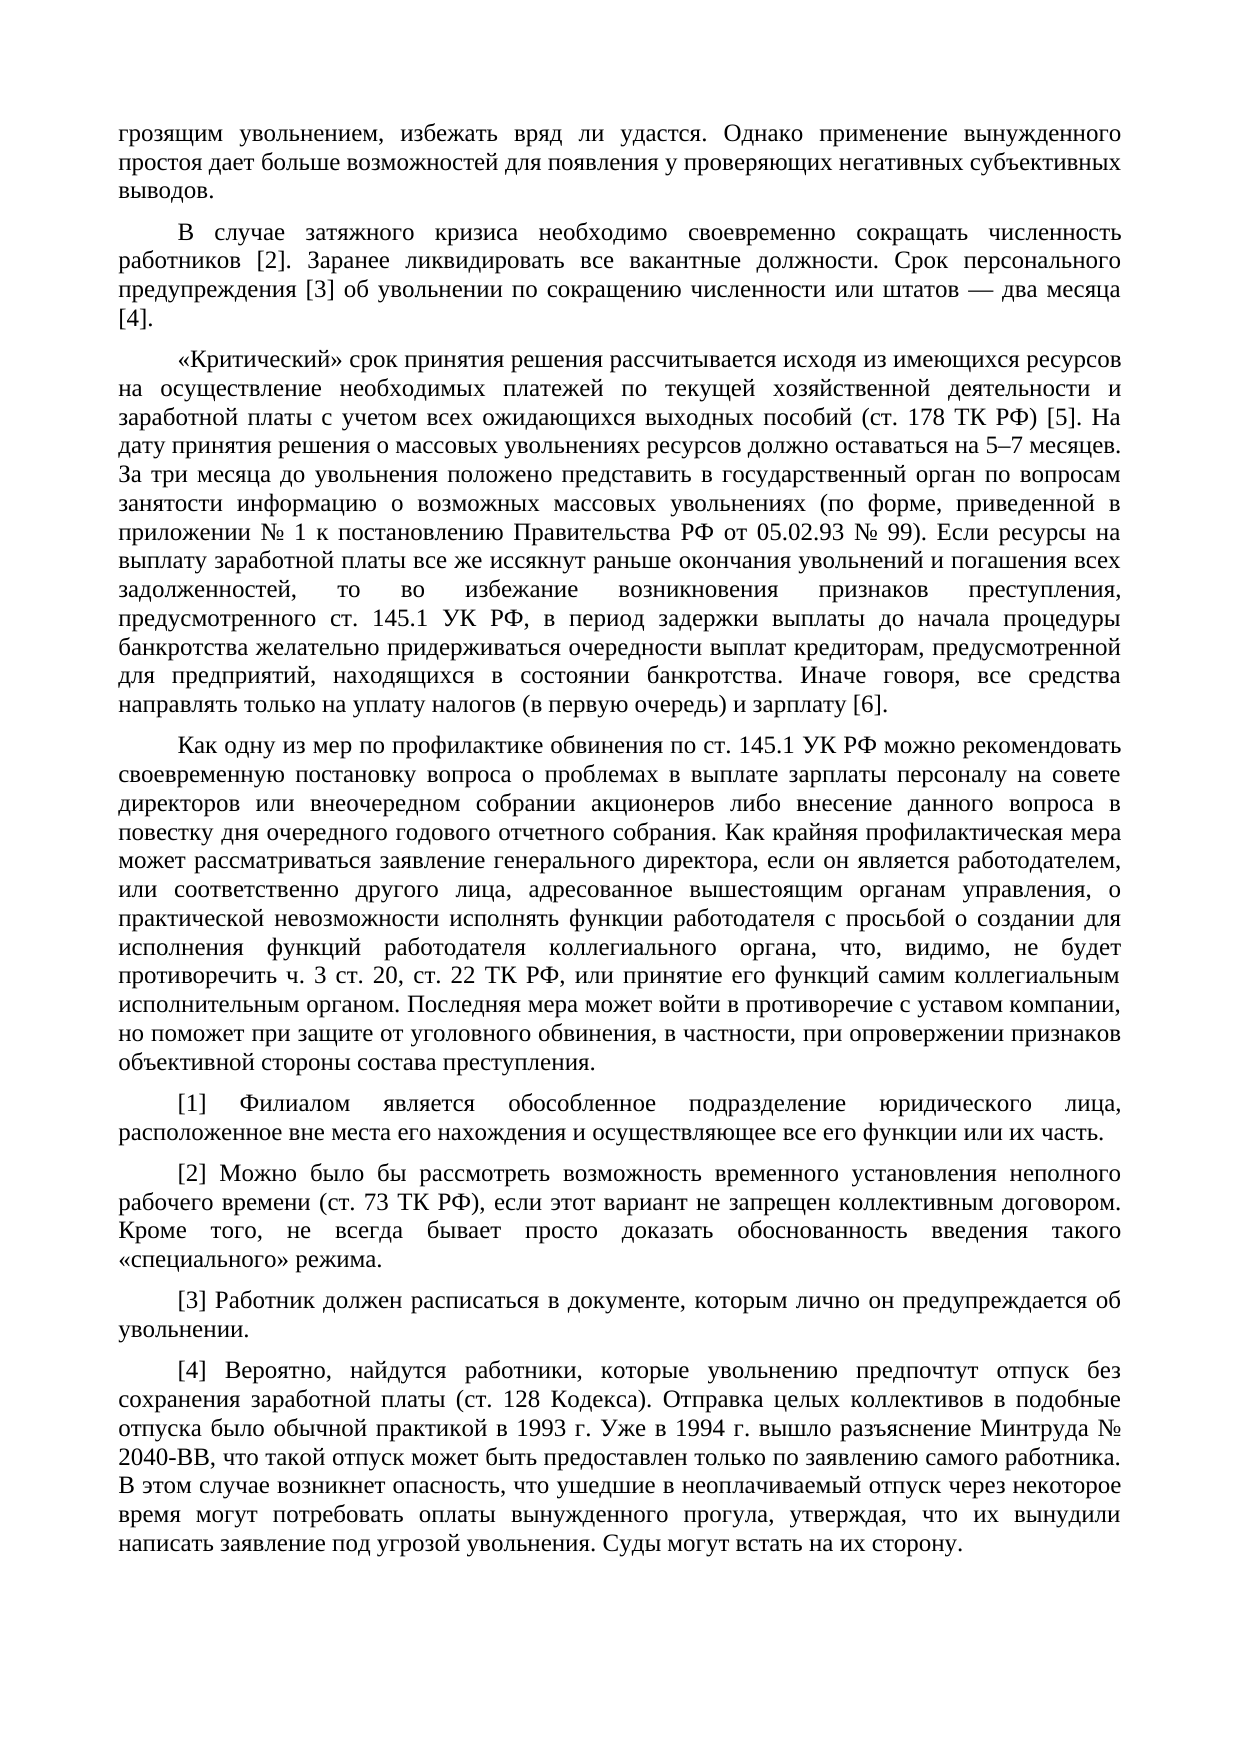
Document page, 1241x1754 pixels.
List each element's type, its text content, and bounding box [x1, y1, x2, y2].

text В случае затяжного кризиса необходимо своевременно сокращать численность работников [2]. Заранее ликвидировать все вакантные должности. Срок персонального предупреждения [3] об увольнении по сокращению численности или штатов — два месяца [4]. [118, 217, 1122, 332]
text [2] Можно было бы рассмотреть возможность временного установления неполного рабочего времени (ст. 73 ТК РФ), если этот вариант не запрещен коллективным договором. Кроме того, не всегда бывает просто доказать обоснованность введения такого «специального» режима. [118, 1158, 1122, 1273]
text Как одну из мер по профилактике обвинения по ст. 145.1 УК РФ можно рекомендовать своевременную постановку вопроса о проблемах в выплате зарплаты персоналу на совете директоров или внеочередном собрании акционеров либо внесение данного вопроса в повестку дня очередного годового отчетного собрания. Как крайняя профилактическая мера может рассматриваться заявление генерального директора, если он является работодателем, или соответственно другого лица, адресованное вышестоящим органам управления, о практической невозможности исполнять функции работодателя с просьбой о создании для исполнения функций работодателя коллегиального органа, что, видимо, не будет противоречить ч. 3 ст. 20, ст. 22 ТК РФ, или принятие его функций самим коллегиальным исполнительным органом. Последняя мера может войти в противоречие с уставом компании, но поможет при защите от уголовного обвинения, в частности, при опровержении признаков объективной стороны состава преступления. [118, 731, 1122, 1076]
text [118, 118, 1122, 204]
text [3] Работник должен расписаться в документе, которым лично он предупреждается об увольнении. [118, 1286, 1122, 1343]
text «Критический» срок принятия решения рассчитывается исходя из имеющихся ресурсов на осуществление необходимых платежей по текущей хозяйственной деятельности и заработной платы с учетом всех ожидающихся выходных пособий (ст. 178 ТК РФ) [5]. На дату принятия решения о массовых увольнениях ресурсов должно оставаться на 5–7 месяцев. За три месяца до увольнения положено представить в государственный орган по вопросам занятости информацию о возможных массовых увольнениях (по форме, приведенной в приложении № 1 к постановлению Правительства РФ от 05.02.93 № 99). Если ресурсы на выплату заработной платы все же иссякнут раньше окончания увольнений и погашения всех задолженностей, то во избежание возникновения признаков преступления, предусмотренного ст. 145.1 УК РФ, в период задержки выплаты до начала процедуры банкротства желательно придерживаться очередности выплат кредиторам, предусмотренной для предприятий, находящихся в состоянии банкротства. Иначе говоря, все средства направлять только на уплату налогов (в первую очередь) и зарплату [6]. [118, 344, 1122, 718]
text [4] Вероятно, найдутся работники, которые увольнению предпочтут отпуск без сохранения заработной платы (ст. 128 Кодекса). Отправка целых коллективов в подобные отпуска было обычной практикой в 1993 г. Уже в 1994 г. вышло разъяснение Минтруда № 2040-ВВ, что такой отпуск может быть предоставлен только по заявлению самого работника. В этом случае возникнет опасность, что ушедшие в неоплачиваемый отпуск через некоторое время могут потребовать оплаты вынужденного прогула, утверждая, что их вынудили написать заявление под угрозой увольнения. Суды могут встать на их сторону. [118, 1356, 1122, 1557]
text [1] Филиалом является обособленное подразделение юридического лица, расположенное вне места его нахождения и осуществляющее все его функции или их часть. [118, 1088, 1122, 1146]
